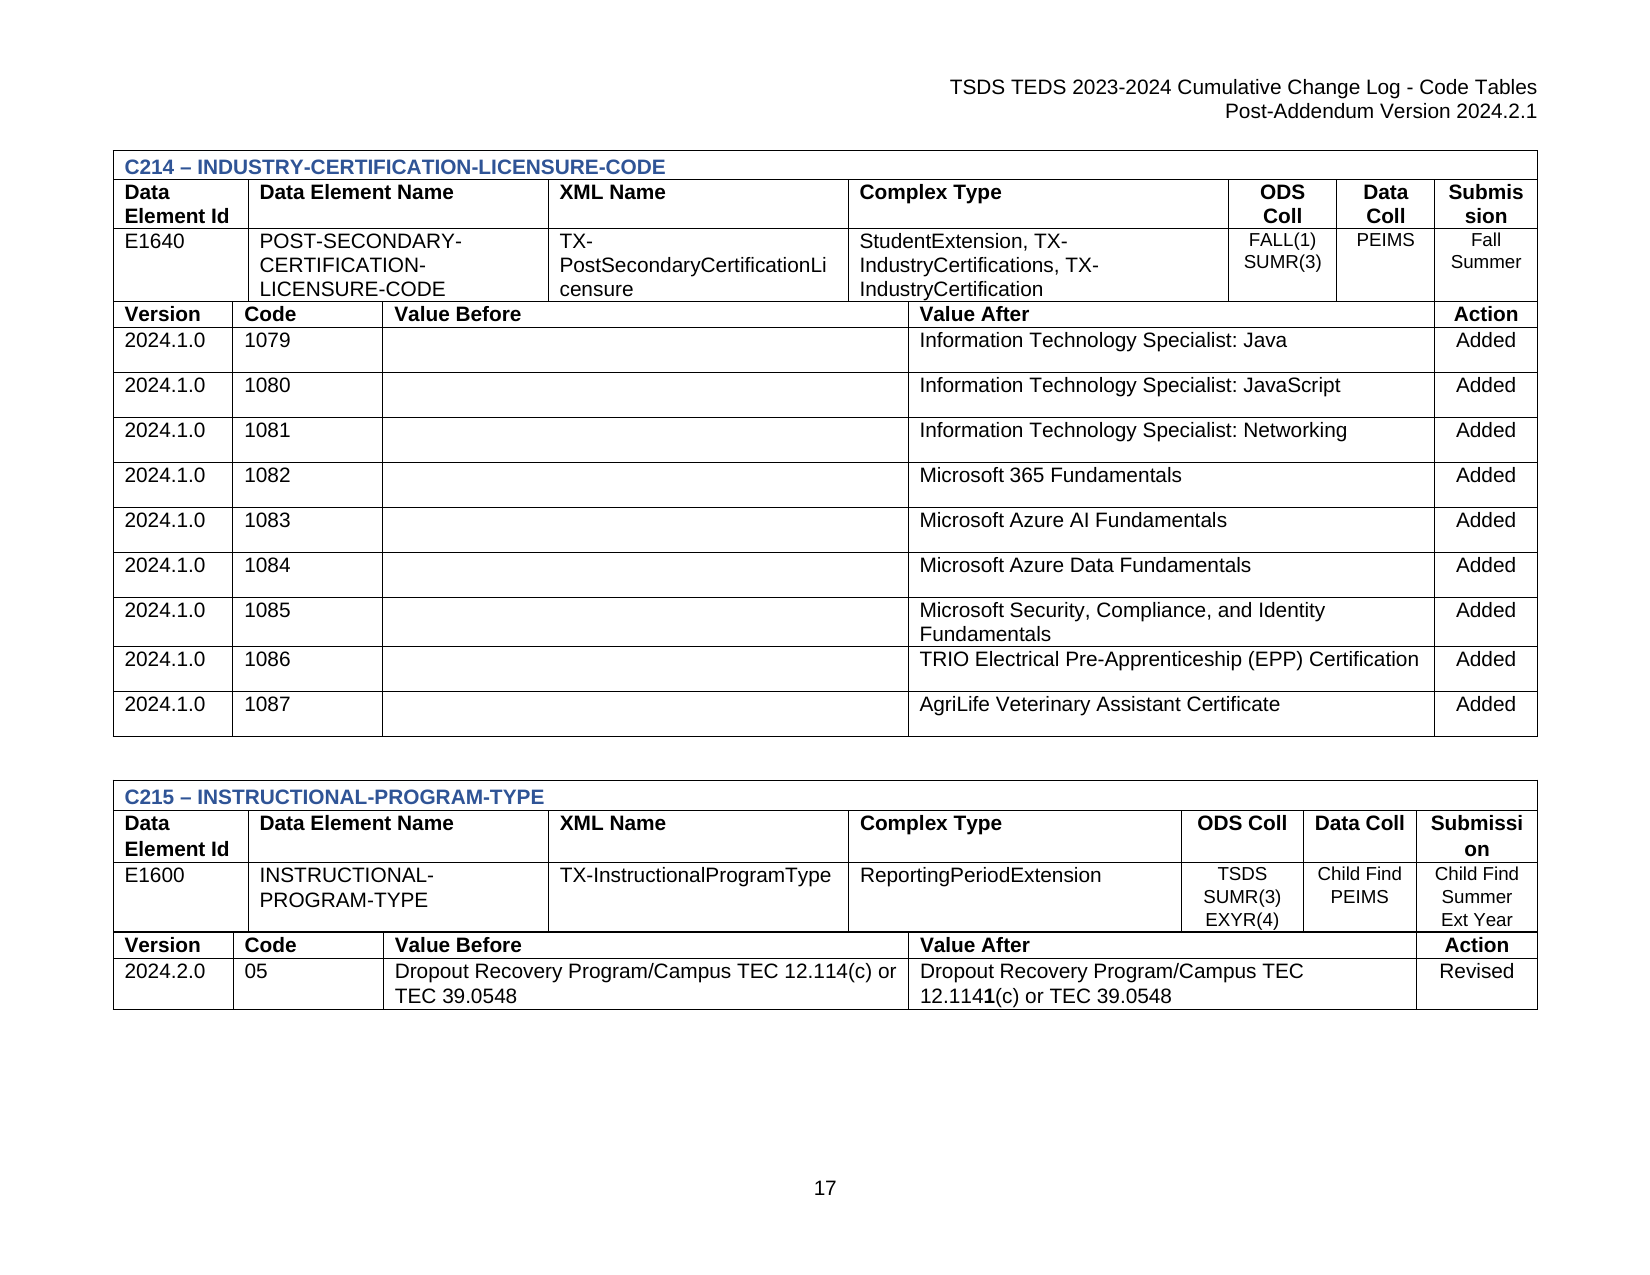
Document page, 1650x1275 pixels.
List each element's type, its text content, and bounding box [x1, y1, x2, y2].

table_cell 1084 [233, 553, 382, 597]
table_cell 2024.1.0 [114, 463, 232, 507]
table_cell Added [1435, 418, 1537, 462]
table_cell StudentExtension, TX-IndustryCertifications, TX-IndustryCertification [849, 229, 1228, 301]
table_cell 2024.1.0 [114, 328, 232, 372]
table_cell TX-InstructionalProgramType [549, 863, 848, 931]
table_cell E1600 [114, 863, 248, 931]
table_cell 1080 [233, 373, 382, 417]
table_cell [383, 553, 908, 597]
table_cell Added [1435, 508, 1537, 552]
table_cell Added [1435, 373, 1537, 417]
table_cell 1083 [233, 508, 382, 552]
table_cell Action [1435, 302, 1537, 327]
table_cell Microsoft Azure Data Fundamentals [909, 553, 1434, 597]
table_cell [383, 463, 908, 507]
table_cell Data Coll [1304, 811, 1416, 862]
table_cell Revised [1417, 959, 1537, 1009]
table_cell Information Technology Specialist: JavaScript [909, 373, 1434, 417]
table_cell Information Technology Specialist: Networking [909, 418, 1434, 462]
table_cell Added [1435, 553, 1537, 597]
table_cell 1081 [233, 418, 382, 462]
table_cell ODS Coll [1229, 180, 1336, 228]
table_cell Value Before [383, 302, 908, 327]
table_cell Value Before [384, 933, 908, 958]
table_cell AgriLife Veterinary Assistant Certificate [909, 692, 1434, 736]
table_cell Action [1417, 933, 1537, 958]
table_cell 2024.1.0 [114, 553, 232, 597]
table_cell Version [114, 302, 232, 327]
table_cell 2024.1.0 [114, 373, 232, 417]
table_cell Microsoft 365 Fundamentals [909, 463, 1434, 507]
table_cell Complex Type [849, 180, 1228, 228]
table_cell Dropout Recovery Program/Campus TEC 12.1141(c) or TEC 39.0548 [909, 959, 1416, 1009]
table_cell [383, 328, 908, 372]
table_cell Added [1435, 463, 1537, 507]
table_cell Submission [1417, 811, 1537, 862]
table_cell Microsoft Security, Compliance, and Identity Fundamentals [909, 598, 1434, 646]
table_header C214 – INDUSTRY-CERTIFICATION-LICENSURE-CODE [114, 151, 1537, 179]
table_cell Code [234, 933, 383, 958]
table_cell TX-PostSecondaryCertificationLicensure [549, 229, 848, 301]
table_cell Microsoft Azure AI Fundamentals [909, 508, 1434, 552]
table_cell POST-SECONDARY-CERTIFICATION-LICENSURE-CODE [249, 229, 548, 301]
table_cell [383, 692, 908, 736]
table_cell [383, 508, 908, 552]
table_cell [383, 647, 908, 691]
table_cell XML Name [549, 811, 848, 862]
table_cell INSTRUCTIONAL-PROGRAM-TYPE [249, 863, 548, 931]
table_cell Added [1435, 692, 1537, 736]
table_cell 2024.1.0 [114, 418, 232, 462]
table_header C215 – INSTRUCTIONAL-PROGRAM-TYPE [114, 781, 1537, 810]
table_cell Data Element Name [249, 180, 548, 228]
table_cell FALL(1) SUMR(3) [1229, 229, 1336, 301]
table_cell TSDS SUMR(3) EXYR(4) [1182, 863, 1303, 931]
table_cell Submission [1435, 180, 1537, 228]
table_cell Value After [909, 302, 1434, 327]
table_cell [383, 598, 908, 646]
table_cell Dropout Recovery Program/Campus TEC 12.114(c) or TEC 39.0548 [384, 959, 908, 1009]
table_cell 2024.1.0 [114, 598, 232, 646]
table_cell 05 [234, 959, 383, 1009]
table_cell Child Find Summer Ext Year [1417, 863, 1537, 931]
table_cell Added [1435, 647, 1537, 691]
table_cell ReportingPeriodExtension [849, 863, 1181, 931]
table_cell [383, 373, 908, 417]
table_cell Code [233, 302, 382, 327]
table_cell Data Element Id [114, 180, 248, 228]
table_cell 1079 [233, 328, 382, 372]
table_cell Complex Type [849, 811, 1181, 862]
table_cell ODS Coll [1182, 811, 1303, 862]
table_cell Data Element Name [249, 811, 548, 862]
table_cell 1085 [233, 598, 382, 646]
table_cell Information Technology Specialist: Java [909, 328, 1434, 372]
table_cell 2024.1.0 [114, 508, 232, 552]
table_cell [383, 418, 908, 462]
table_cell 2024.1.0 [114, 647, 232, 691]
table_cell 1082 [233, 463, 382, 507]
table_cell PEIMS [1337, 229, 1434, 301]
table_cell Value After [909, 933, 1416, 958]
table_cell Data Element Id [114, 811, 248, 862]
table_cell Data Coll [1337, 180, 1434, 228]
table_cell Added [1435, 328, 1537, 372]
table_cell 1086 [233, 647, 382, 691]
table_cell XML Name [549, 180, 848, 228]
table_cell 2024.2.0 [114, 959, 233, 1009]
table_cell Version [114, 933, 233, 958]
table_cell 2024.1.0 [114, 692, 232, 736]
table_cell Added [1435, 598, 1537, 646]
table_cell Fall Summer [1435, 229, 1537, 301]
table_cell E1640 [114, 229, 248, 301]
table_cell TRIO Electrical Pre-Apprenticeship (EPP) Certification [909, 647, 1434, 691]
table_cell 1087 [233, 692, 382, 736]
table_cell Child Find PEIMS [1304, 863, 1416, 931]
